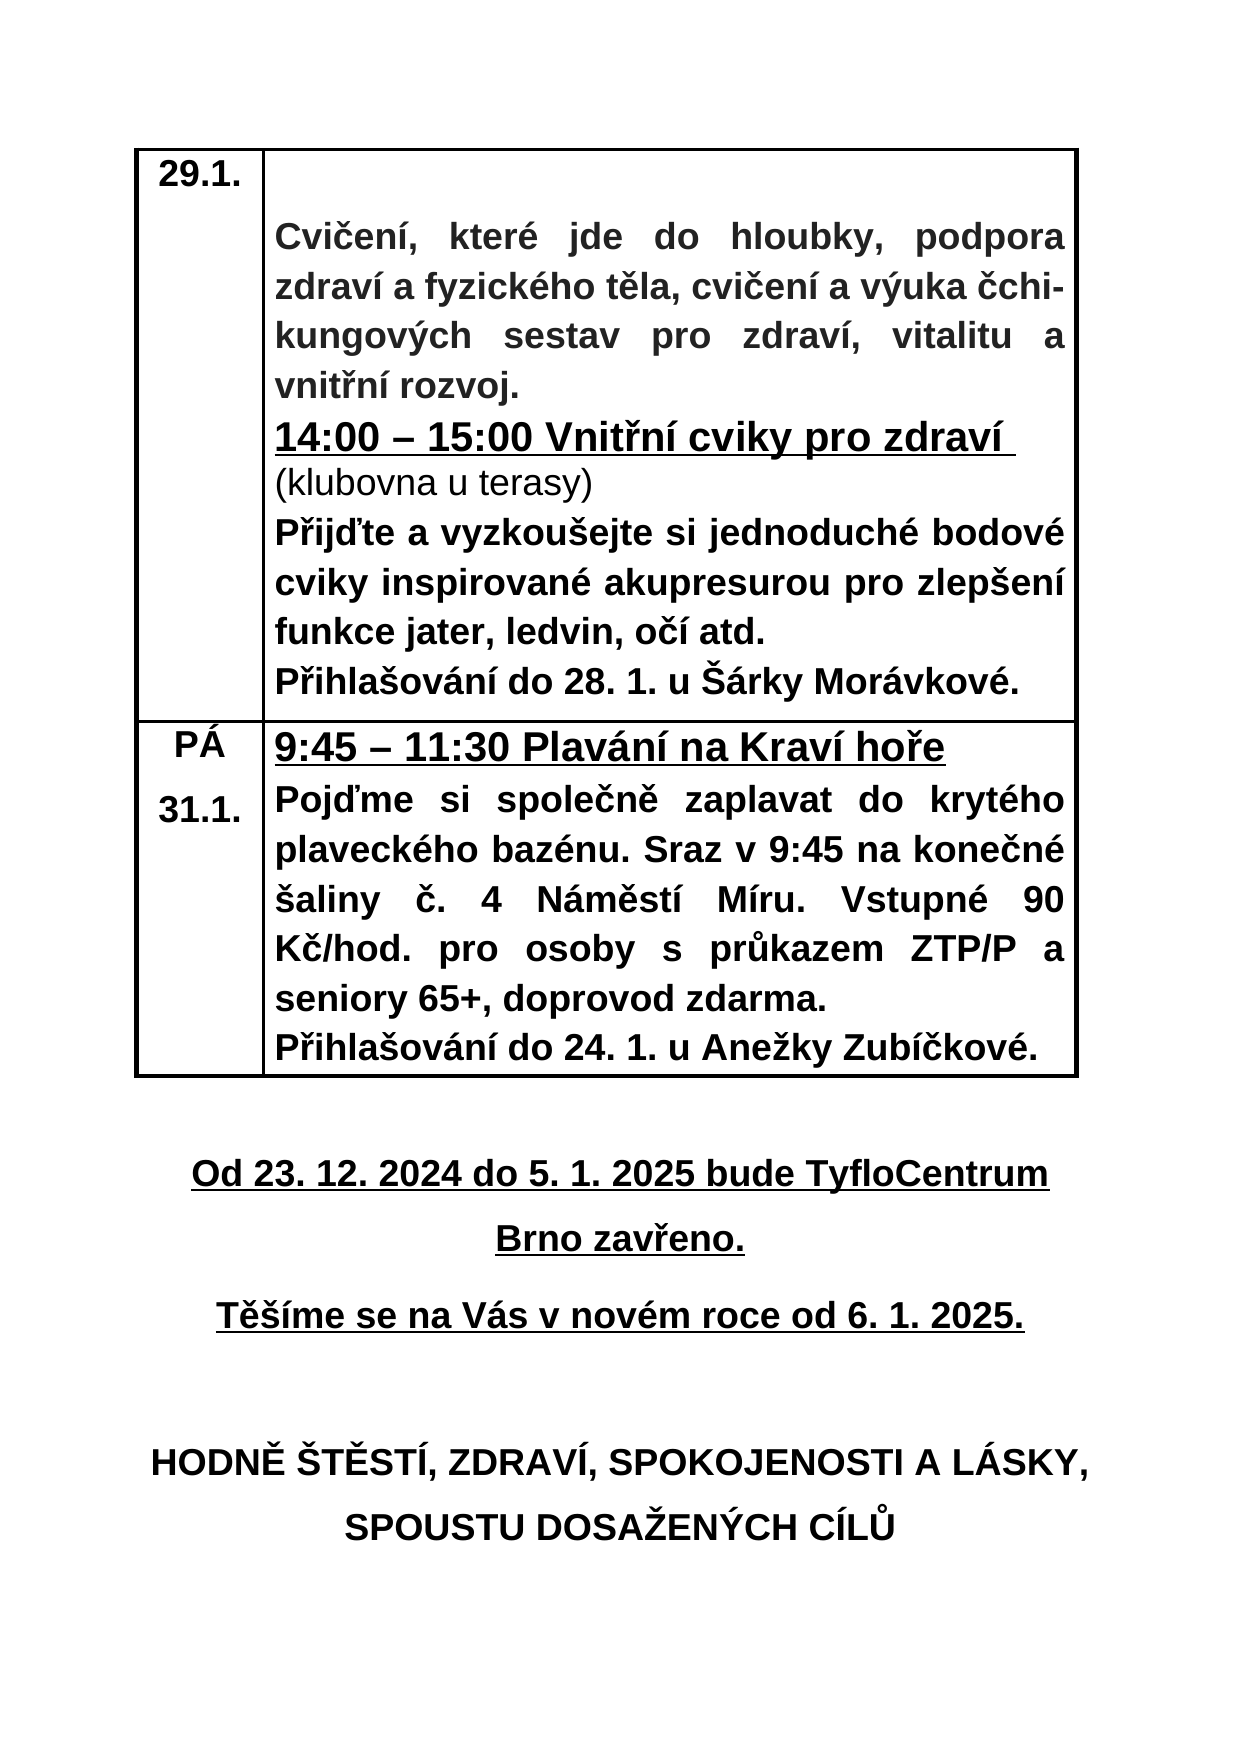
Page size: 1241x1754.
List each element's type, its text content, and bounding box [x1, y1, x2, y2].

table_cell 9:45 – 11:30 Plavání na Kraví hoře Pojďme si společně zaplavat do krytého plaveckého bazénu. Sraz v 9:45 na konečné šaliny č. 4 Náměstí Míru. Vstupné 90 Kč/hod. pro osoby s průkazem ZTP/P a seniory 65+, doprovod zdarma. Přihlašování do 24. 1. u Anežky Zubíčkové. [265, 723, 1074, 1074]
list HODNĚ ŠTĚSTÍ, ZDRAVÍ, SPOKOJENOSTI A LÁSKY, SPOUSTU DOSAŽENÝCH CÍLŮ [148, 1441, 1093, 1548]
table_cell ST 29.1. [139, 151, 262, 719]
text Od 23. 12. 2024 do 5. 1. 2025 bude TyfloCentrum Brno zavřeno. [148, 1151, 1093, 1259]
text Těšíme se na Vás v novém roce od 6. 1. 2025. [148, 1293, 1093, 1336]
table_cell PÁ 31.1. [139, 723, 262, 1074]
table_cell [265, 151, 1074, 719]
